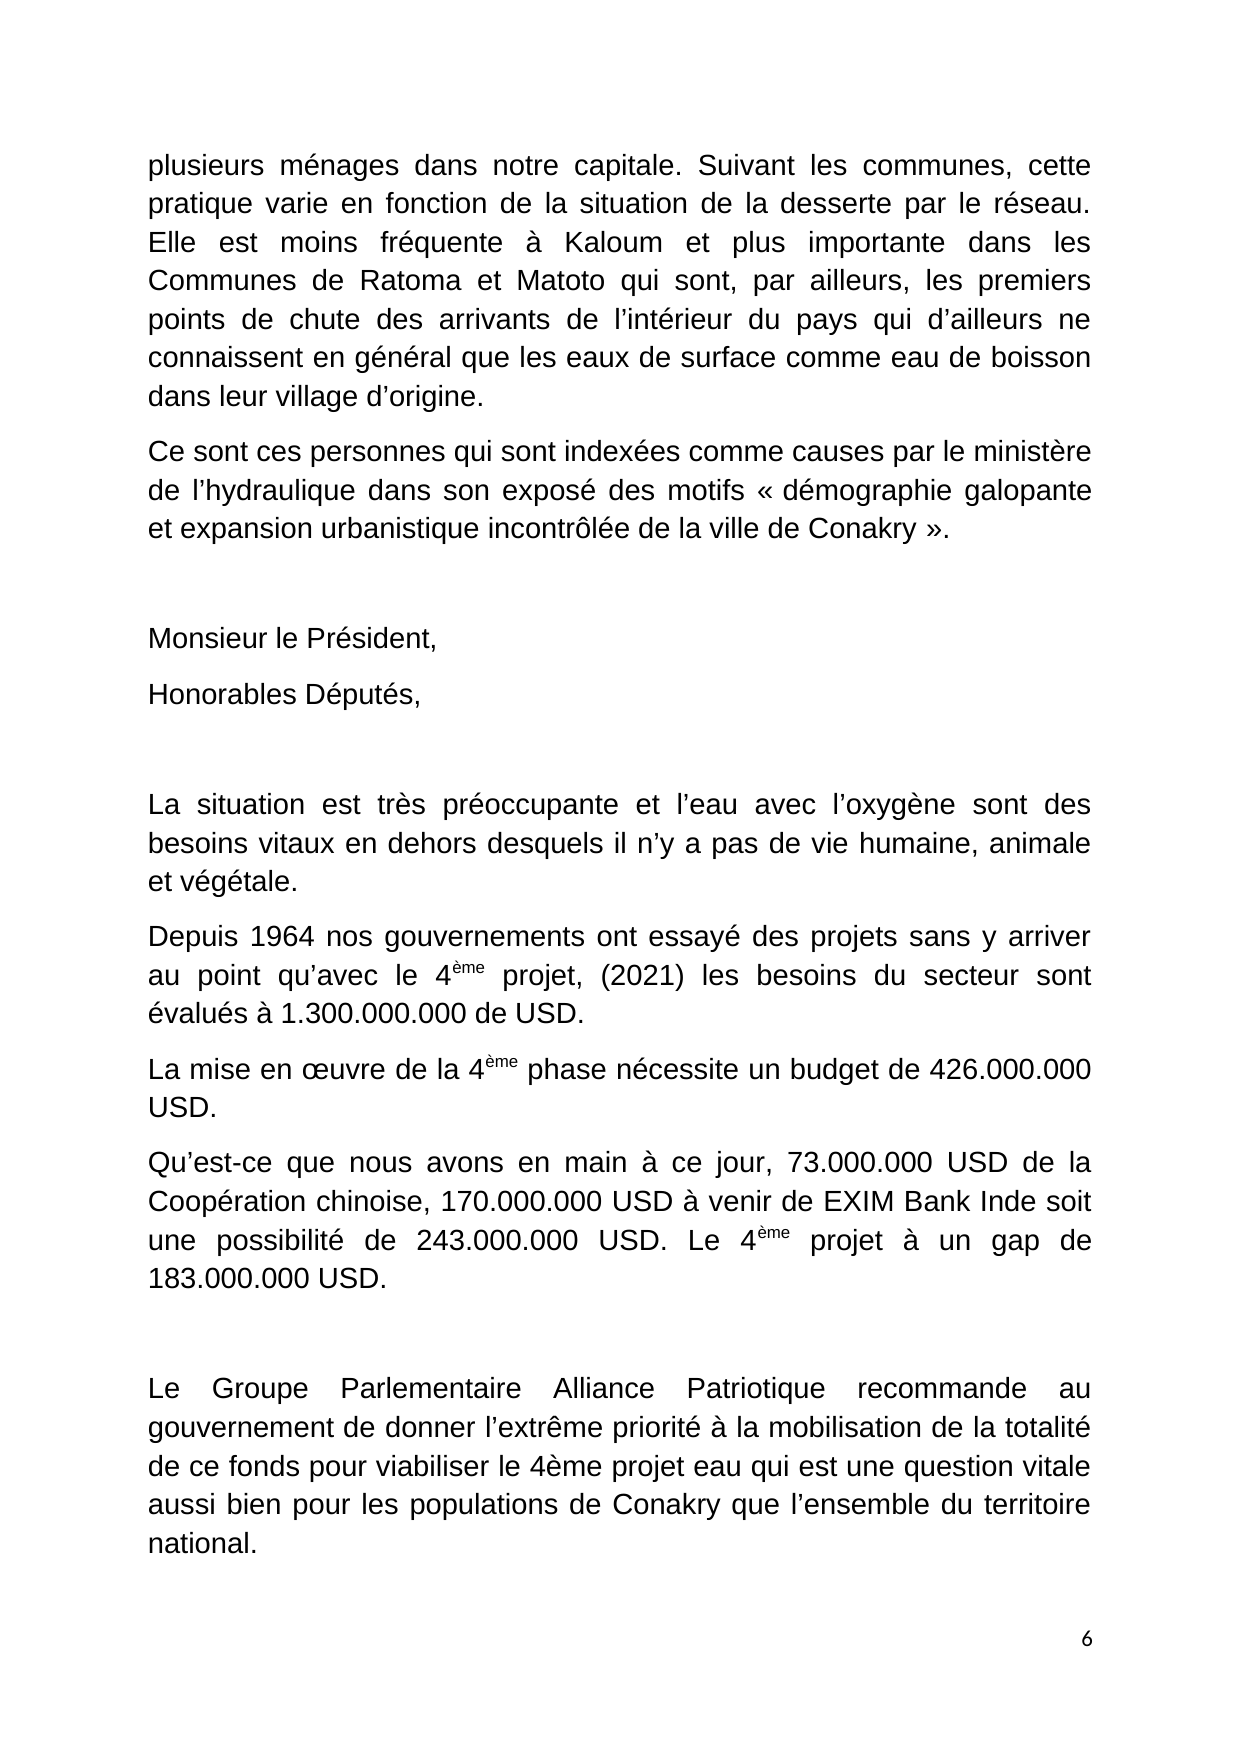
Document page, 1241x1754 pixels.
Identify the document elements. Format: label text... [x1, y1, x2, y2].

text La situation est très préoccupante et l’eau avec l’oxygène sont des besoins vitaux en dehors desquels il n’y a pas de vie humaine, animale et végétale. [148, 787, 1093, 898]
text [148, 148, 1093, 412]
text Ce sont ces personnes qui sont indexées comme causes par le ministère de l’hydraulique dans son exposé des motifs « démographie galopante et expansion urbanistique incontrôlée de la ville de Conakry ». [148, 434, 1093, 545]
text Depuis 1964 nos gouvernements ont essayé des projets sans y arriver au point qu’avec le 4ème projet, (2021) les besoins du secteur sont évalués à 1.300.000.000 de USD. [148, 919, 1093, 1030]
text Monsieur le Président, [148, 622, 1093, 655]
text La mise en œuvre de la 4ème phase nécessite un budget de 426.000.000 USD. [148, 1052, 1093, 1124]
text Qu’est-ce que nous avons en main à ce jour, 73.000.000 USD de la Coopération chinoise, 170.000.000 USD à venir de EXIM Bank Inde soit une possibilité de 243.000.000 USD. Le 4ème projet à un gap de 183.000.000 USD. [148, 1146, 1093, 1295]
text Honorables Députés, [148, 677, 1093, 710]
text Le Groupe Parlementaire Alliance Patriotique recommande au gouvernement de donner l’extrême priorité à la mobilisation de la totalité de ce fonds pour viabiliser le 4ème projet eau qui est une question vitale aussi bien pour les populations de Conakry que l’ensemble du territoire national. [148, 1372, 1093, 1559]
